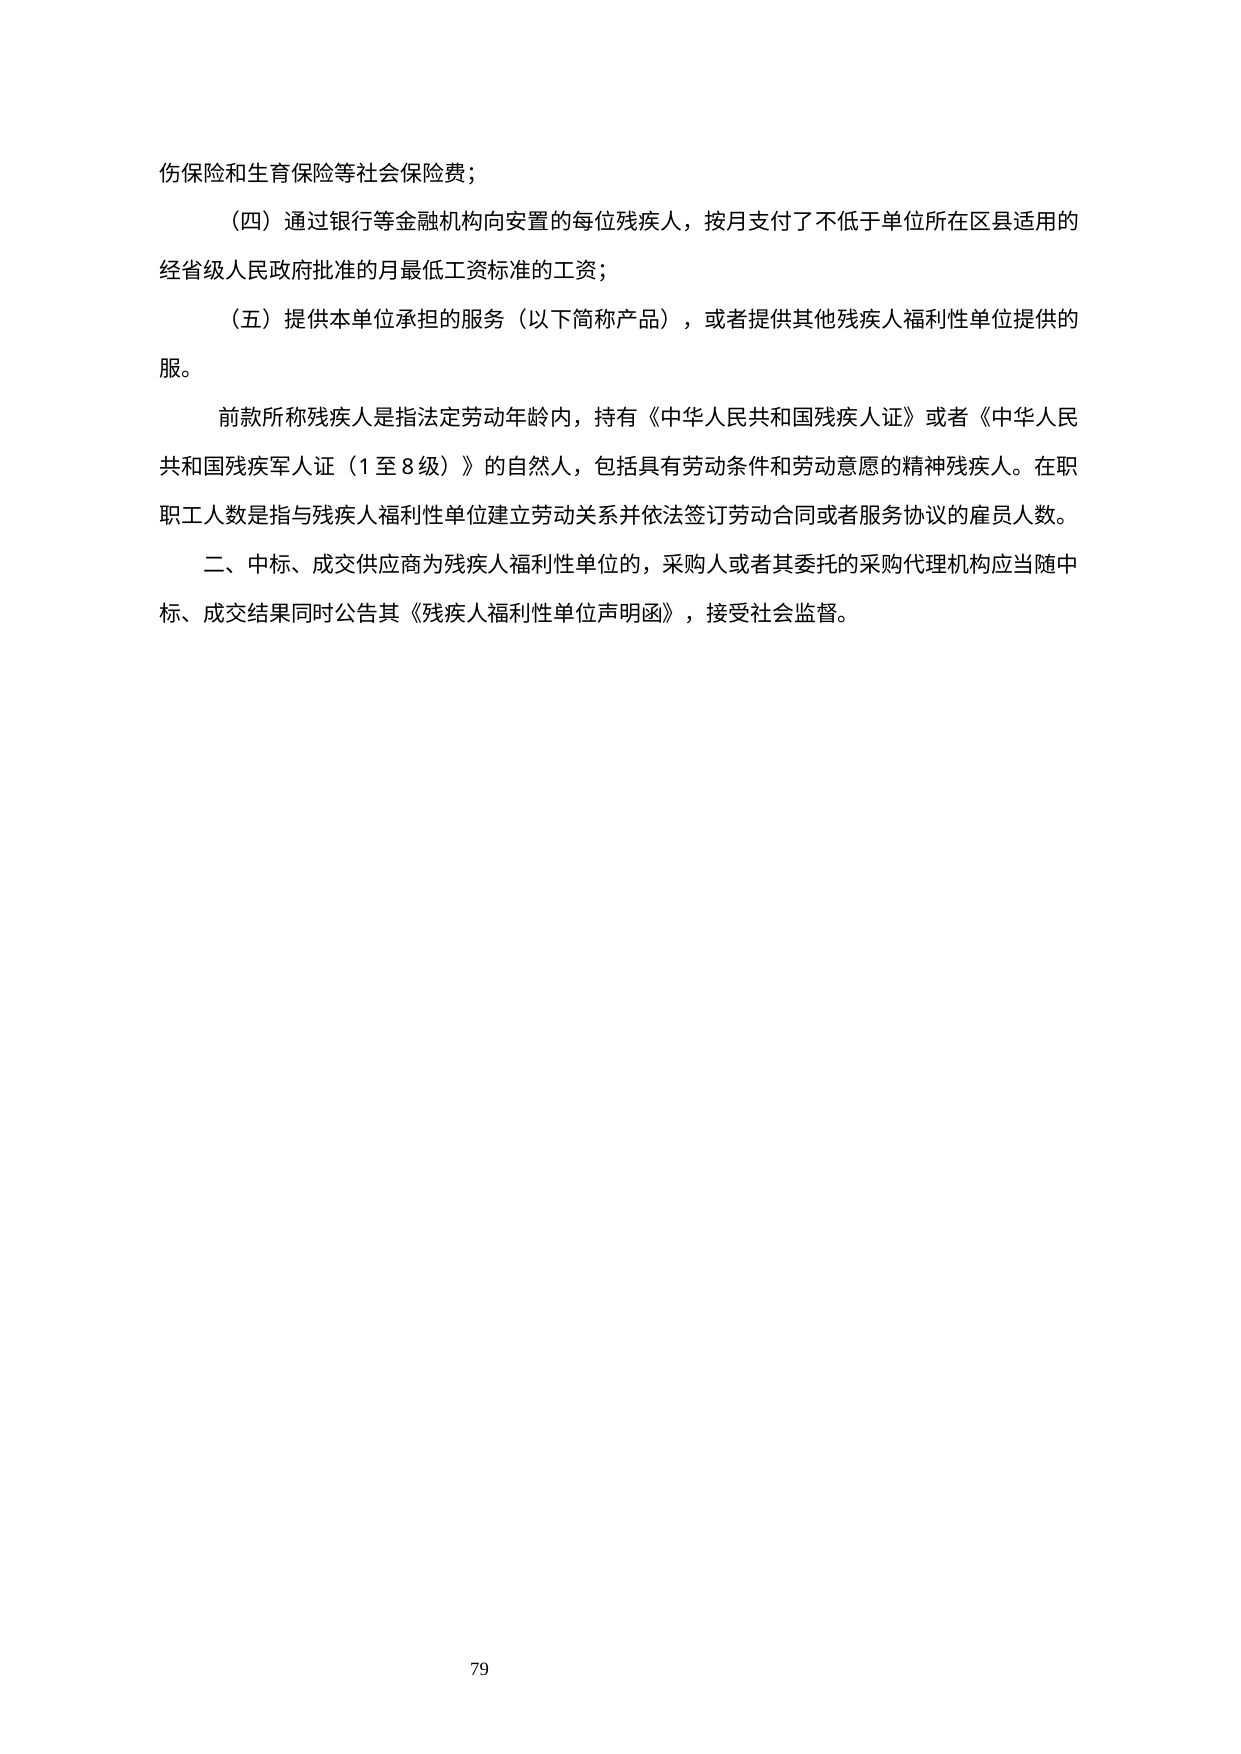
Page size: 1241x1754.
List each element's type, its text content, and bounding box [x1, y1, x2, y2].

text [159, 155, 1081, 188]
text 二、中标、成交供应商为残疾人福利性单位的，采购人或者其委托的采购代理机构应当随中标、成交结果同时公告其《残疾人福利性单位声明函》，接受社会监督。 [159, 546, 1081, 628]
text 前款所称残疾人是指法定劳动年龄内，持有《中华人民共和国残疾人证》或者《中华人民共和国残疾军人证（1至8级）》的自然人，包括具有劳动条件和劳动意愿的精神残疾人。在职职工人数是指与残疾人福利性单位建立劳动关系并依法签订劳动合同或者服务协议的雇员人数。 [159, 399, 1081, 531]
text （四）通过银行等金融机构向安置的每位残疾人，按月支付了不低于单位所在区县适用的经省级人民政府批准的月最低工资标准的工资； [159, 204, 1081, 286]
text （五）提供本单位承担的服务（以下简称产品），或者提供其他残疾人福利性单位提供的服。 [159, 302, 1081, 383]
